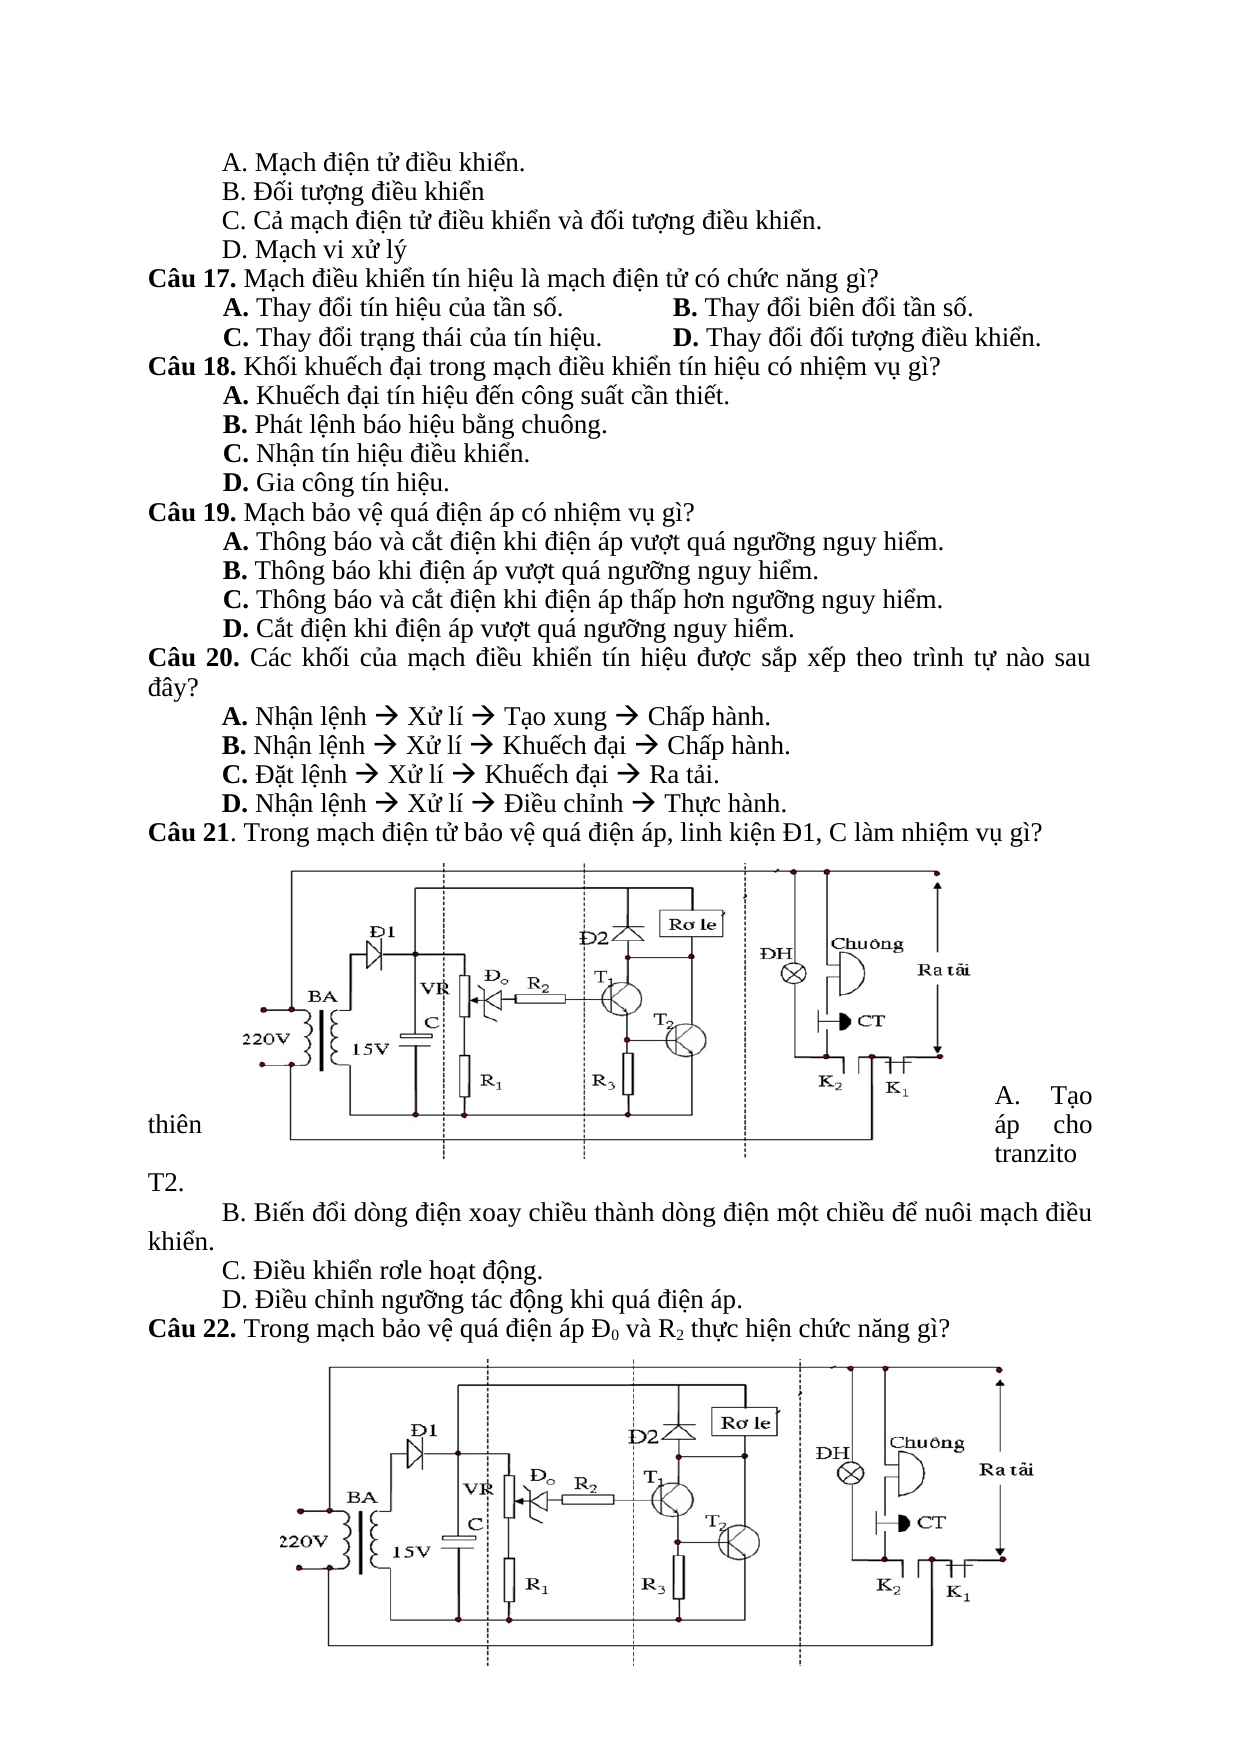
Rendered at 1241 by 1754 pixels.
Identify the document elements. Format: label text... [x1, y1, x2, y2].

text C. Thông báo và cắt điện khi điện áp thấp hơn ngưỡng nguy hiểm. [148, 585, 1092, 614]
text D. Mạch vi xử lý [148, 235, 1092, 264]
text C. Cả mạch điện tử điều khiển và đối tượng điều khiển. [148, 206, 1092, 235]
text D. Cắt điện khi điện áp vượt quá ngưỡng nguy hiểm. [148, 614, 1092, 643]
text Câu 20. Các khối của mạch điều khiển tín hiệu được sắp xếp theo trình tự nào sau đây? [148, 643, 1092, 702]
text A. Nhận lệnh Xử lí Tạo xung Chấp hành. [148, 702, 1092, 731]
text D. Điều chỉnh ngưỡng tác động khi quá điện áp. [148, 1285, 1092, 1314]
text C. Thay đổi trạng thái của tín hiệu. D. Thay đổi đối tượng điều khiển. [148, 323, 1092, 352]
text B. Nhận lệnh Xử lí Khuếch đại Chấp hành. [148, 731, 1092, 760]
text Câu 19. Mạch bảo vệ quá điện áp có nhiệm vụ gì? [148, 498, 1092, 527]
text D. Nhận lệnh Xử lí Điều chỉnh Thực hành. [148, 789, 1092, 818]
picture [237, 863, 976, 1159]
text B. Phát lệnh báo hiệu bằng chuông. [148, 410, 1092, 439]
text A. Mạch điện tử điều khiển. [148, 148, 1092, 177]
text Câu 18. Khối khuếch đại trong mạch điều khiển tín hiệu có nhiệm vụ gì? [148, 352, 1092, 381]
text D. Gia công tín hiệu. [148, 468, 1092, 498]
text A. Thông báo và cắt điện khi điện áp vượt quá ngưỡng nguy hiểm. [148, 527, 1092, 556]
text C. Điều khiển rơle hoạt động. [148, 1256, 1092, 1285]
picture [273, 1359, 1040, 1666]
text B. Thông báo khi điện áp vượt quá ngưỡng nguy hiểm. [148, 556, 1092, 585]
text Câu 21. Trong mạch điện tử bảo vệ quá điện áp, linh kiện Đ1, C làm nhiệm vụ gì? [148, 818, 1092, 848]
text C. Đặt lệnh Xử lí Khuếch đại Ra tải. [148, 760, 1092, 789]
text Câu 22. Trong mạch bảo vệ quá điện áp Đ0 và R2 thực hiện chức năng gì? [148, 1314, 1092, 1343]
text A. Thay đổi tín hiệu của tần số. B. Thay đổi biên đổi tần số. [148, 293, 1092, 323]
text B. Biến đổi dòng điện xoay chiều thành dòng điện một chiều để nuôi mạch điều khiển. [148, 1198, 1092, 1256]
text Câu 17. Mạch điều khiển tín hiệu là mạch điện tử có chức năng gì? [148, 264, 1092, 293]
text B. Đối tượng điều khiển [148, 177, 1092, 206]
text A. Khuếch đại tín hiệu đến công suất cần thiết. [148, 381, 1092, 410]
text C. Nhận tín hiệu điều khiển. [148, 439, 1092, 468]
text A. Tạo thiên áp cho tranzito T2. [148, 1081, 1092, 1198]
